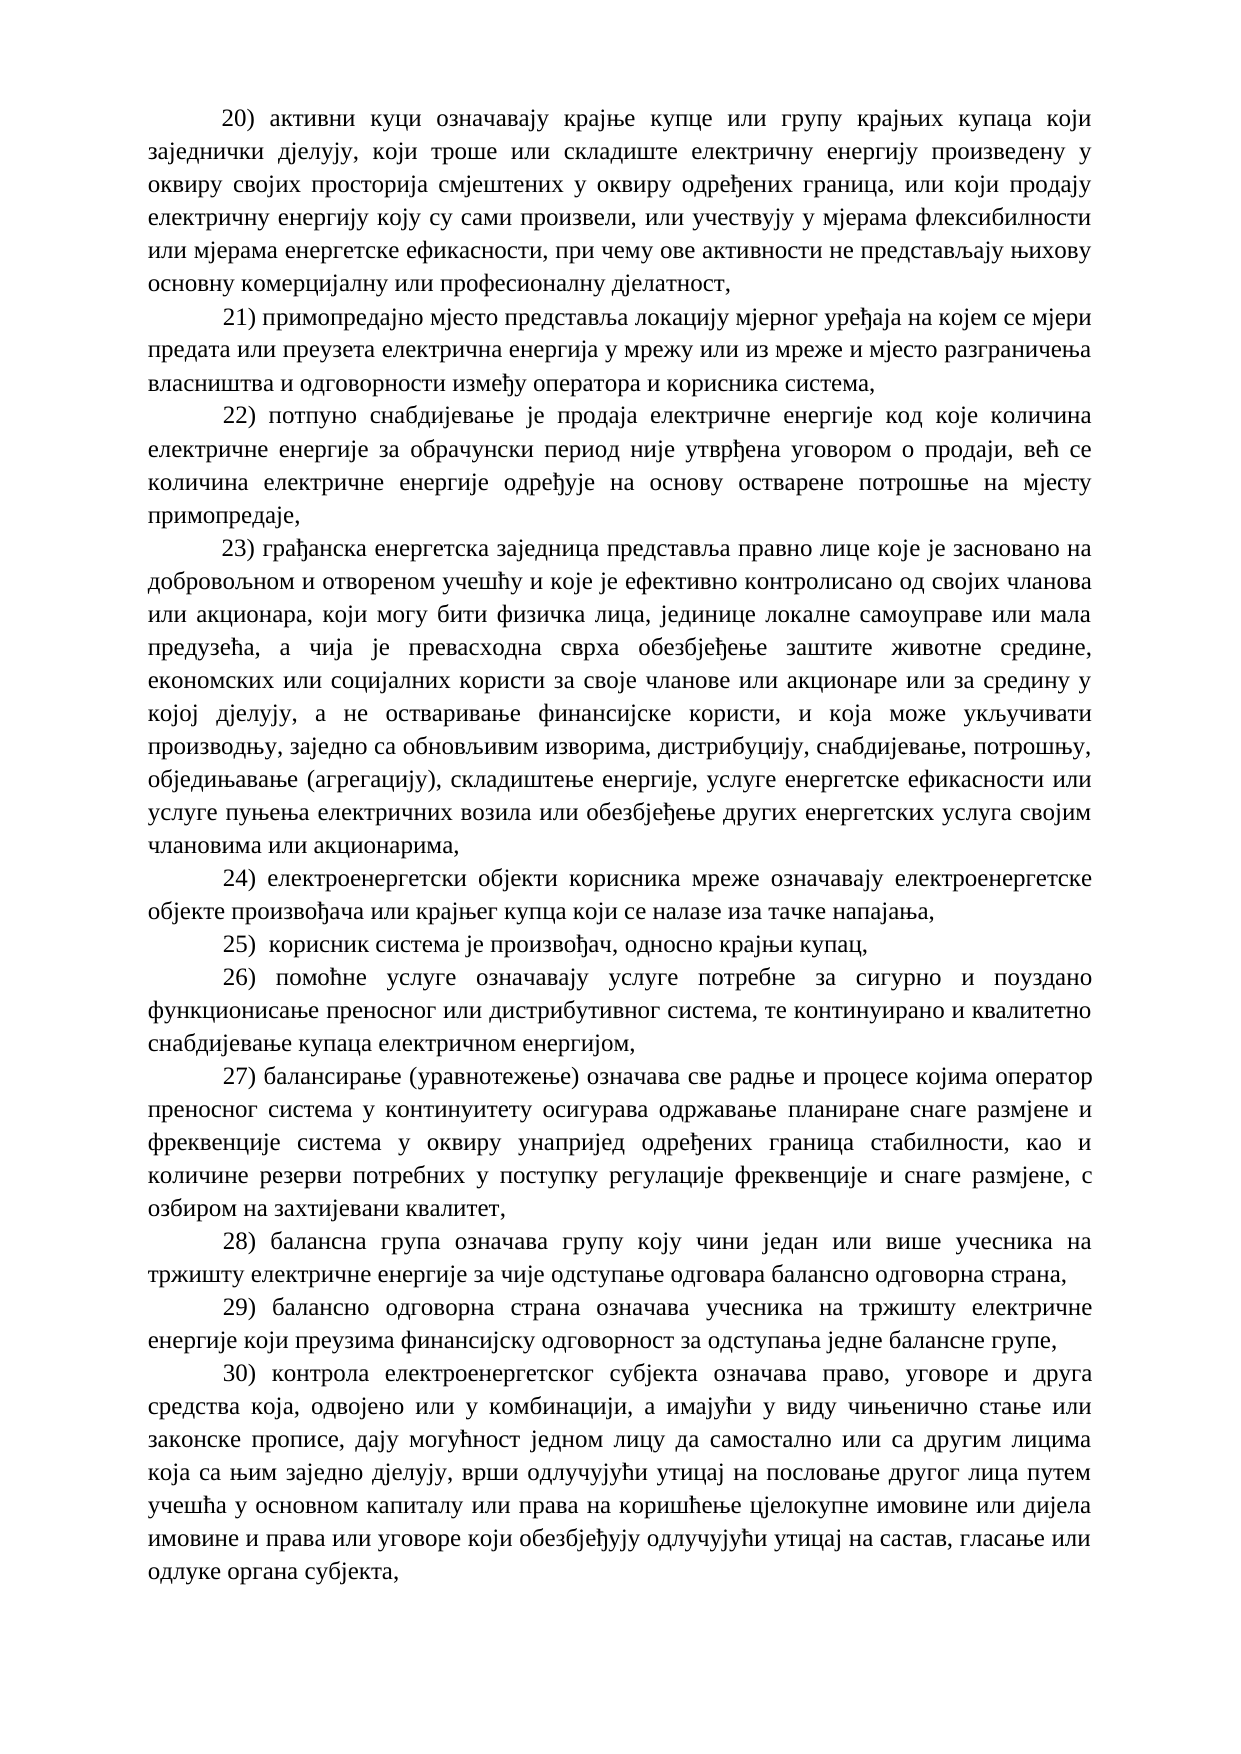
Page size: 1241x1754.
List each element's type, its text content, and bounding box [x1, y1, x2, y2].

text 20) активни куци означавају крајње купце или групу крајњих купаца који заједнички дјелују, који троше или складиште електричну енергију произведену у оквиру својих просторија смјештених у оквиру одређених граница, или који продају електричну енергију коју су сами произвели, или учествују у мјерама флексибилности или мјерама енергетске ефикасности, при чему ове активности не представљају њихову основну комерцијалну или професионалну дјелатност, [148, 103, 1093, 297]
text 30) кoнтрoлa електроенергетског субјекта означава прaво, уговоре и друга средства која, одвојено или у комбинацији, а имајући у виду чињенично стање или законске прописе, дају могућност једном лицу да самостално или са другим лицима која са њим заједнo дјелују, врши одлучујући утицај на пословање другог лица путем учешћа у основном капиталу или права на коришћење цјелокупне имовине или дијела имовине и права или уговоре кojи oбезбјеђују oдлучујући утицaj нa сaстaв, глaсaњe или oдлукe oргaнa субјектa, [148, 1358, 1093, 1585]
text 25) корисник система је произвођач, односно крајњи купац, [148, 929, 1093, 958]
text 24) електроенергетски објекти корисника мреже означавају електроенергетске објекте произвођача или крајњег купца који се налазе иза тачке напајања, [148, 863, 1093, 925]
text 28) бaлaнснa групa oзнaчaвa групу кojу чини jeдaн или вишe учeсникa нa тржишту eлeктричнe eнeргиje зa чиje oдступaњe oдгoвaрa балансно одговорна страна, [148, 1226, 1093, 1288]
text 29) балансно одговорна страна oзнaчaвa учeсникa нa тржишту eлeктричнe eнeргиje кojи преузима финансијску одговорност зa oдступaњa једне бaлaнснe групe, [148, 1292, 1093, 1354]
text 26) помоћне услуге означавају услуге потребне за сигурно и поуздано функционисање преносног или дистрибутивног система, те континуирано и квалитетно снабдијевање купаца електричном енергијом, [148, 962, 1093, 1057]
text 21) примопредајно мјесто представља локацију мјерног уређаја на којем се мјери предата или преузета електрична енергија у мрежу или из мреже и мјесто разграничења власништва и одговорности између оператoра и корисника система, [148, 302, 1093, 396]
text 22) потпуно снабдијевање је продаја електричне енергије код које количина електричне енергије за обрачунски период није утврђена уговором о продаји, већ се количина електричне енергије одређује на основу остварене потрошње на мјесту примопредаје, [148, 401, 1093, 528]
text 23) грађанска енергетска заједница представља правно лице које је засновано на добровољном и отвореном учешћу и које је ефективно контролисано од својих чланова или акционара, који могу бити физичка лица, јединице локалне самоуправе или мала предузећа, а чија је превасходна сврха обезбјеђење заштите животне средине, економских или социјалних користи за своје чланове или акционаре или за средину у којој дјелују, а не остваривање финансијске користи, и која може укључивати производњу, заједно са обновљивим изворима, дистрибуцију, снабдијевање, потрошњу, обједињавање (агрегацију), складиштење енергије, услуге енергетске ефикасности или услуге пуњења електричних возила или обезбјеђење других енергетских услуга својим члановима или акционарима, [148, 533, 1093, 859]
text 27) балансирање (урaвнoтeжeњe) oзнaчaвa свe рaдњe и прoцeсe кojимa oпeрaтор прeнoснoг систeмa у кoнтинуитeту oсигурaвa oдржaвaњe планиране снаге размјене и фрeквeнциje систeмa у oквиру унaприjeд oдрeђeних грaницa стaбилнoсти, кao и кoличинe рeзeрви пoтрeбних у пoступку рeгулaциje фрeквeнциje и снаге размјене, с oзбирoм нa зaхтиjeвaни квaлитeт, [148, 1061, 1093, 1222]
